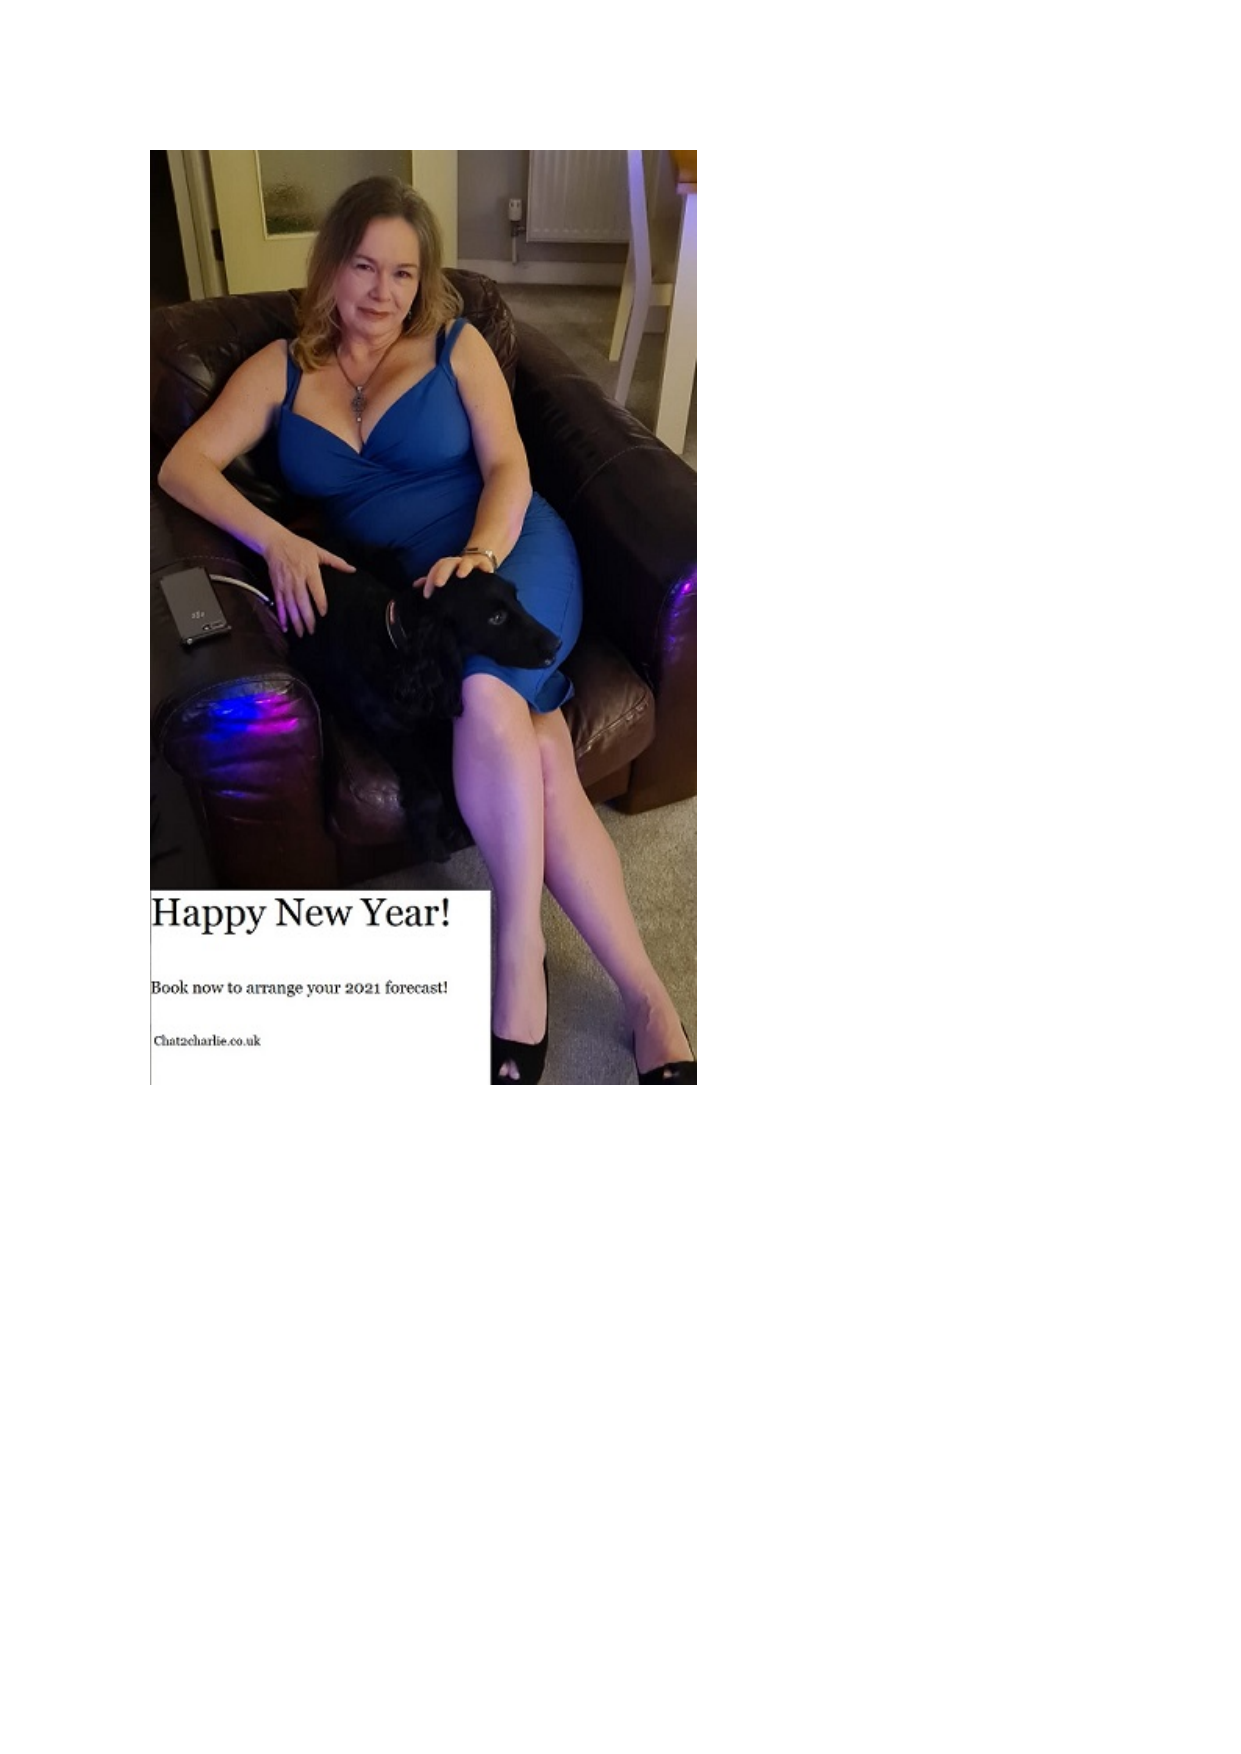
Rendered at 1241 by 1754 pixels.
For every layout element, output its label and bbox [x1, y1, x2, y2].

picture [150, 150, 697, 1085]
